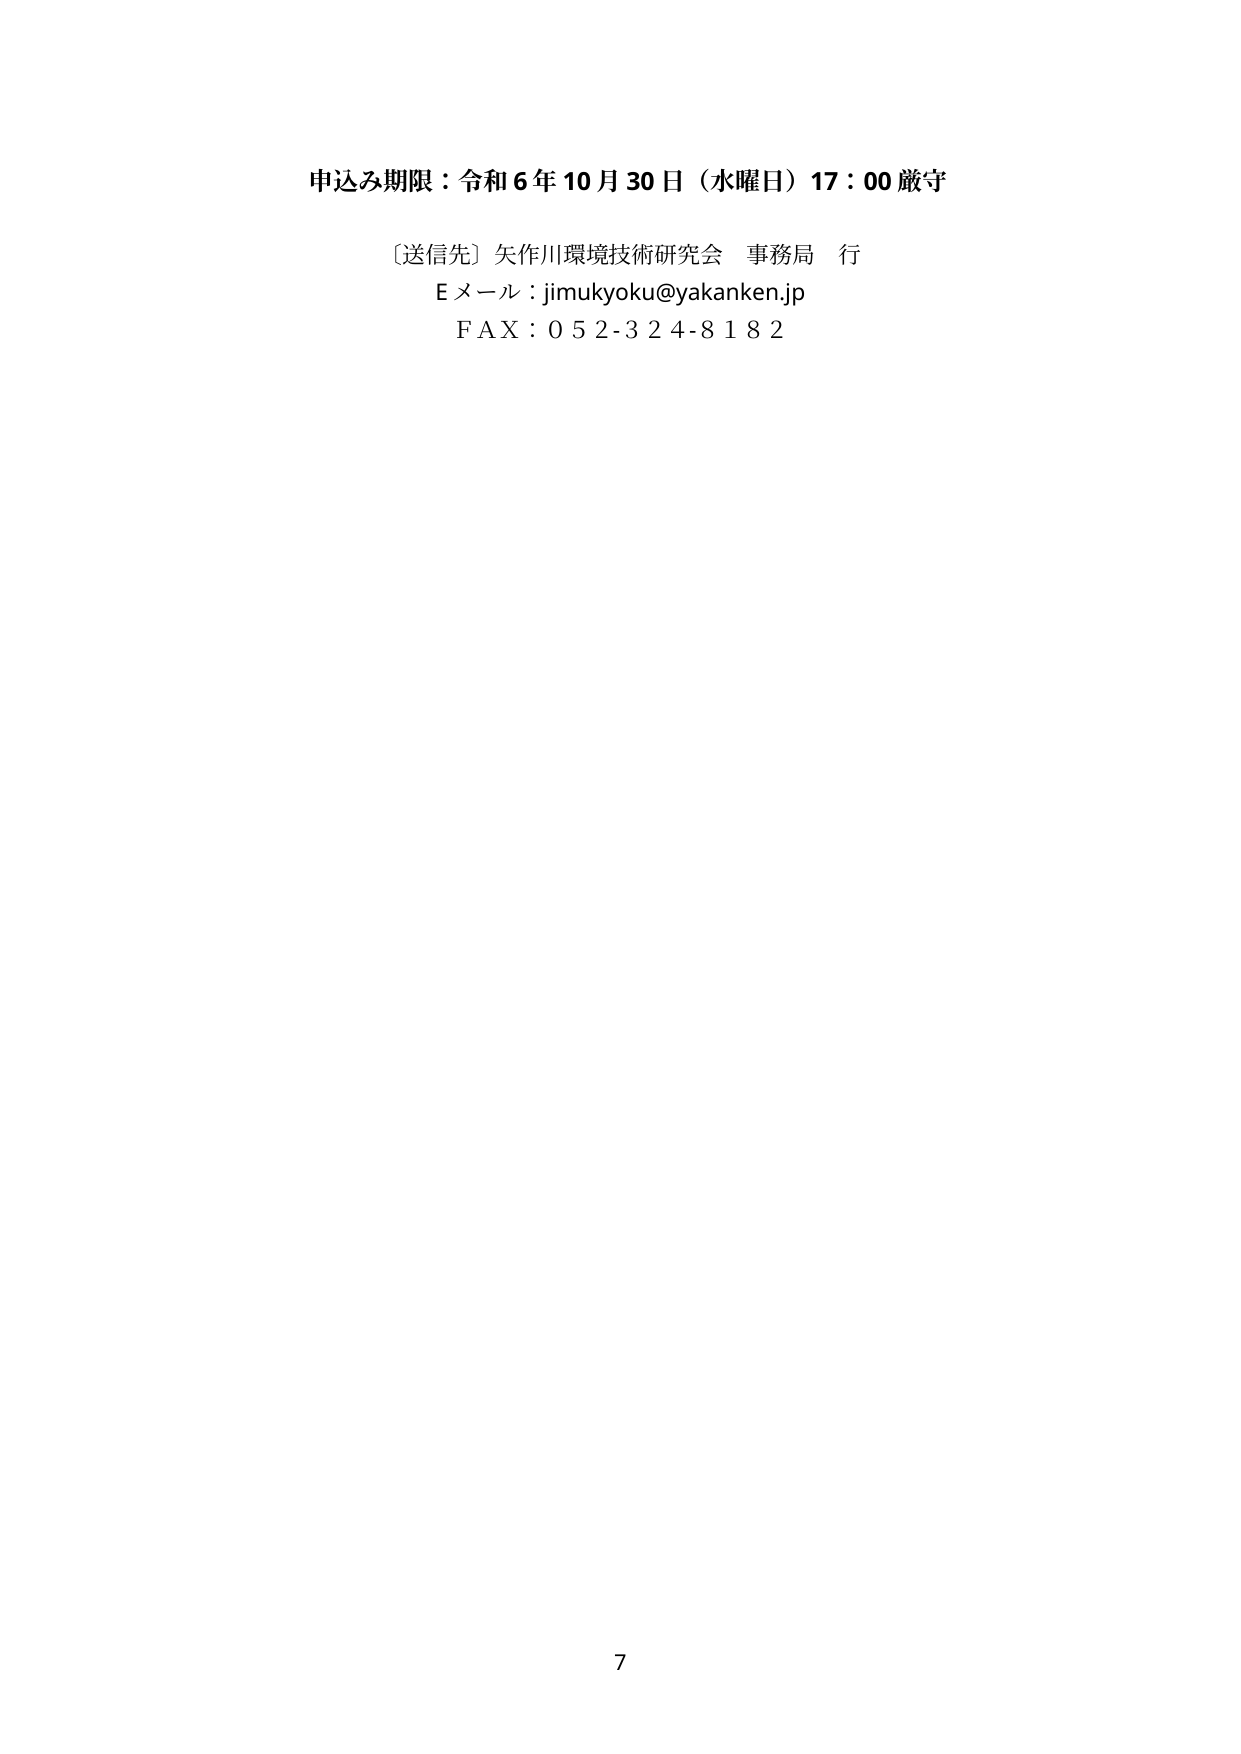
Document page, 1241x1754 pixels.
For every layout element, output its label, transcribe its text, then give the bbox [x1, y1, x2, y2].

text Eメール：jimukyoku@yakanken.jp [148, 272, 1092, 310]
text ＦＡＸ：０５２-３２４-８１８２ [148, 310, 1092, 347]
text 〔送信先〕矢作川環境技術研究会 事務局 行 [148, 235, 1092, 272]
text 申込み期限：令和6年10月30日（水曜日）17：00厳守 [162, 161, 1092, 198]
